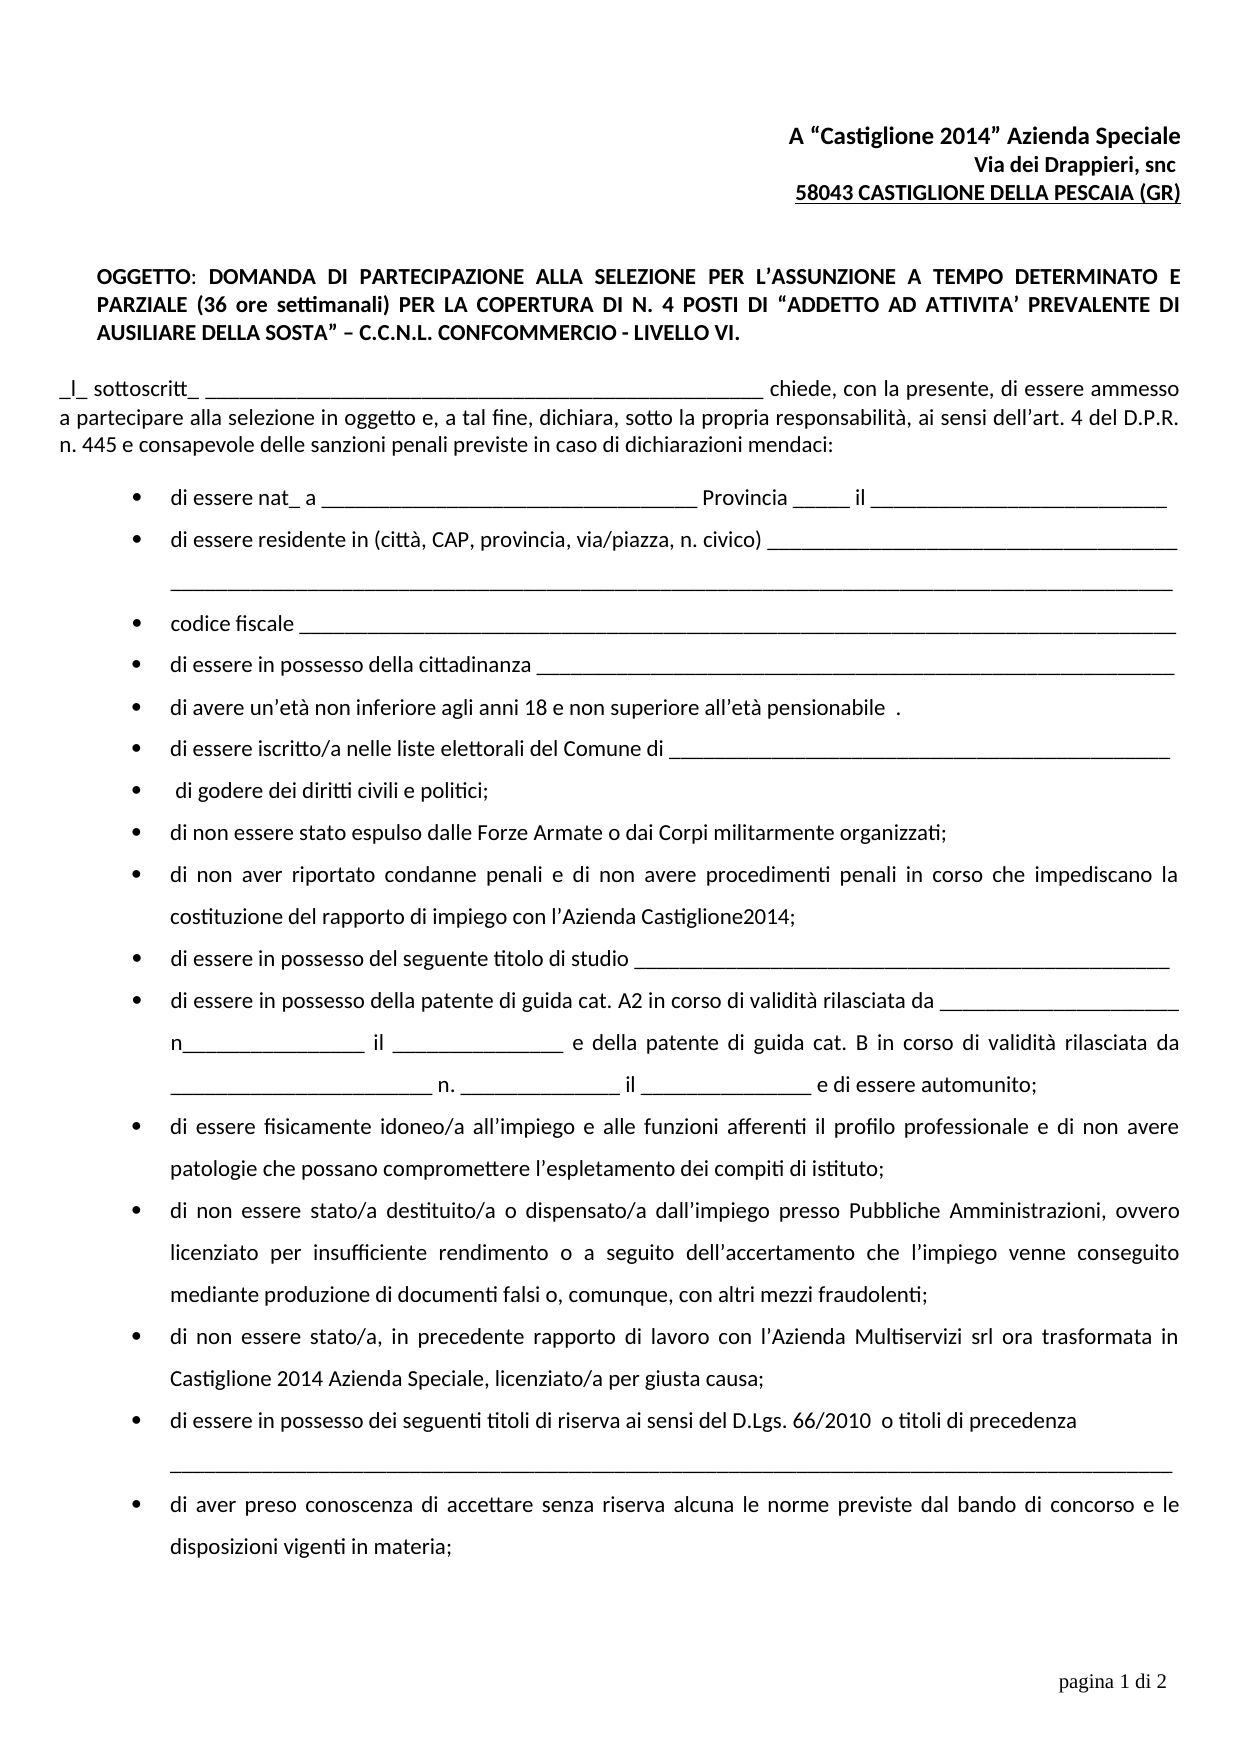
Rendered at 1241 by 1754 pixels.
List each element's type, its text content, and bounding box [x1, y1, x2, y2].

list di essere residente in (città, CAP, provincia, via/piazza, n. civico) ____________________________________ [133, 525, 1181, 553]
text _l_ sottoscritt_ _________________________________________________ chiede, con la presente, di essere ammesso a partecipare alla selezione in oggetto e, a tal fine, dichiara, sotto la propria responsabilità, ai sensi dell’art. 4 del D.P.R. n. 445 e consapevole delle sanzioni penali previste in caso di dichiarazioni mendaci: [59, 374, 1181, 459]
list di godere dei diritti civili e politici; [132, 777, 1181, 804]
list di non essere stato/a destituito/a o dispensato/a dall’impiego presso Pubbliche Amministrazioni, ovvero licenziato per insufficiente rendimento o a seguito dell’accertamento che l’impiego venne conseguito mediante produzione di documenti falsi o, comunque, con altri mezzi fraudolenti; [132, 1196, 1181, 1308]
text ________________________________________________________________________________________ [170, 1448, 1181, 1476]
list di essere in possesso della patente di guida cat. A2 in corso di validità rilasciata da _____________________ n________________ il _______________ e della patente di guida cat. B in corso di validità rilasciata da _______________________ n. ______________ il _______________ e di essere automunito; [133, 986, 1181, 1098]
text Via dei Drappieri, snc [59, 150, 1181, 178]
list di avere un’età non inferiore agli anni 18 e non superiore all’età pensionabile . [132, 693, 1181, 721]
list codice fiscale _____________________________________________________________________________ [133, 609, 1181, 637]
list di non aver riportato condanne penali e di non avere procedimenti penali in corso che impediscano la costituzione del rapporto di impiego con l’Azienda Castiglione2014; [132, 861, 1181, 931]
text A “Castiglione Azienda Speciale [59, 120, 1181, 150]
list di non essere stato espulso dalle Forze Armate o dai Corpi militarmente organizzati; [132, 818, 1181, 847]
list di aver preso conoscenza di accettare senza riserva alcuna le norme previste dal bando di concorso e le disposizioni vigenti in materia; [132, 1490, 1181, 1560]
text OGGETTO: DOMANDA DI PARTECIPAZIONE ALLA SELEZIONE PER L’ASSUNZIONE A TEMPO DETERMINATO E PARZIALE (36 ore settimanali) PER LA COPERTURA DI N. 4 POSTI DI “ADDETTO AD ATTIVITA’ PREVALENTE DI AUSILIARE DELLA SOSTA” – C.C.N.L. CONFCOMMERCIO - LIVELLO VI. [97, 262, 1181, 347]
list di essere iscritto/a nelle liste elettorali del Comune di ____________________________________________ [132, 734, 1181, 763]
list di essere in possesso del seguente titolo di studio _______________________________________________ [133, 944, 1181, 972]
list di essere fisicamente idoneo/a all’impiego e alle funzioni afferenti il profilo professionale e di non avere patologie che possano compromettere l’espletamento dei compiti di istituto; [132, 1112, 1181, 1182]
list di non essere stato/a, in precedente rapporto di lavoro con l’Azienda Multiservizi srl ora trasformata in Castiglione 2014 Azienda Speciale, licenziato/a per giusta causa; [132, 1322, 1181, 1392]
text 58043 CASTIGLIONE DELLA PESCAIA (GR) [59, 178, 1181, 206]
list di essere nat_ a _________________________________ Provincia _____ il __________________________ [133, 483, 1181, 511]
list di essere in possesso della cittadinanza ________________________________________________________ [132, 651, 1181, 679]
text ________________________________________________________________________________________ [170, 567, 1181, 595]
list di essere in possesso dei seguenti titoli di riserva ai sensi del D.Lgs. 66/2010 o titoli di precedenza [132, 1406, 1181, 1434]
